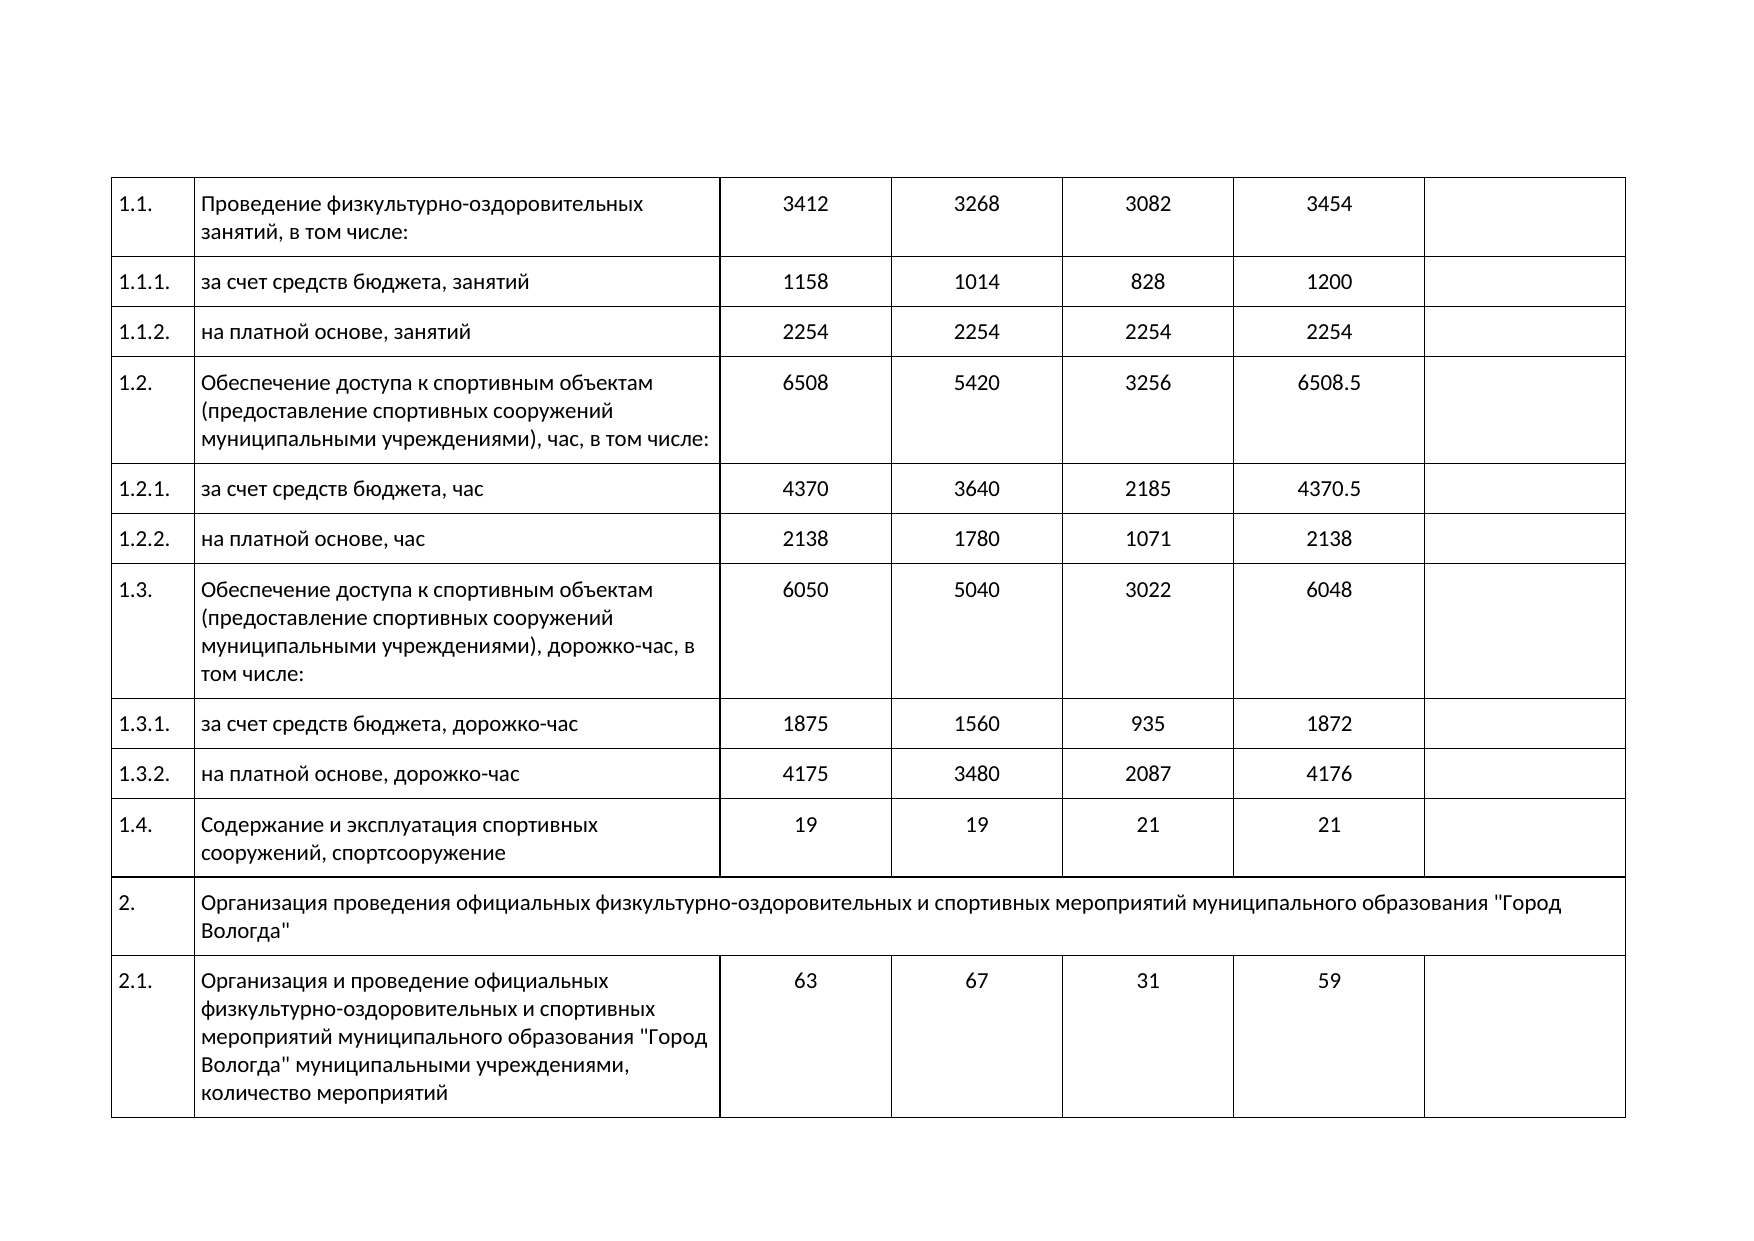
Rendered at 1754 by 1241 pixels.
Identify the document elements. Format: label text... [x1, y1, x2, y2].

table_cell 2087 [1063, 749, 1233, 798]
table_cell [1425, 799, 1625, 876]
table_cell 4370 [721, 464, 891, 513]
table_cell Проведение физкультурно-оздоровительных занятий, в том числе: [195, 178, 719, 256]
table_cell 2254 [892, 307, 1062, 356]
table_cell Организация и проведение официальных физкультурно-оздоровительных и спортивных мероприятий муниципального образования "Город Вологда" муниципальными учреждениями, количество мероприятий [195, 956, 719, 1117]
table_cell 1.3. [112, 564, 194, 697]
table_cell 67 [892, 956, 1062, 1117]
table_cell за счет средств бюджета, час [195, 464, 719, 513]
table_cell 6050 [721, 564, 891, 697]
table_cell 5420 [892, 357, 1062, 462]
table_cell на платной основе, занятий [195, 307, 719, 356]
table_cell 935 [1063, 699, 1233, 748]
table_cell 4370.5 [1234, 464, 1424, 513]
table_cell на платной основе, час [195, 514, 719, 563]
table_cell [1425, 307, 1625, 356]
table_cell [1425, 564, 1625, 697]
table_cell 3022 [1063, 564, 1233, 697]
table_cell [1425, 956, 1625, 1117]
table_cell Обеспечение доступа к спортивным объектам (предоставление спортивных сооружений муниципальными учреждениями), дорожко-час, в том числе: [195, 564, 719, 697]
table_cell 21 [1063, 799, 1233, 876]
table_cell 21 [1234, 799, 1424, 876]
table_cell 1780 [892, 514, 1062, 563]
table_cell 1872 [1234, 699, 1424, 748]
table_cell 5040 [892, 564, 1062, 697]
table_cell 31 [1063, 956, 1233, 1117]
table_cell 1875 [721, 699, 891, 748]
table_cell 1.1.2. [112, 307, 194, 356]
table_cell 1158 [721, 257, 891, 306]
table_cell [1425, 749, 1625, 798]
table_cell 1.1.1. [112, 257, 194, 306]
table_cell 1.2.1. [112, 464, 194, 513]
table_cell 1.3.1. [112, 699, 194, 748]
table_cell [1425, 357, 1625, 462]
table_cell 2185 [1063, 464, 1233, 513]
table_cell Содержание и эксплуатация спортивных сооружений, спортсооружение [195, 799, 719, 876]
table_cell 1.4. [112, 799, 194, 876]
table_cell 6508.5 [1234, 357, 1424, 462]
table_cell 59 [1234, 956, 1424, 1117]
table_cell 2254 [721, 307, 891, 356]
table_cell 2254 [1234, 307, 1424, 356]
table_cell 1071 [1063, 514, 1233, 563]
table_cell 1.3.2. [112, 749, 194, 798]
table_cell [1425, 514, 1625, 563]
table_cell 828 [1063, 257, 1233, 306]
table_cell 6508 [721, 357, 891, 462]
table_cell 2138 [721, 514, 891, 563]
table_cell 1014 [892, 257, 1062, 306]
table_cell 1.2.2. [112, 514, 194, 563]
table_cell 6048 [1234, 564, 1424, 697]
table_cell 3640 [892, 464, 1062, 513]
table_cell 63 [721, 956, 891, 1117]
table_cell 3268 [892, 178, 1062, 256]
table_cell 1200 [1234, 257, 1424, 306]
table_cell 3480 [892, 749, 1062, 798]
table_cell на платной основе, дорожко-час [195, 749, 719, 798]
table_cell Обеспечение доступа к спортивным объектам (предоставление спортивных сооружений муниципальными учреждениями), час, в том числе: [195, 357, 719, 462]
table_cell 2. [112, 878, 194, 955]
table_cell 19 [892, 799, 1062, 876]
table_cell 3412 [721, 178, 891, 256]
table_cell 4175 [721, 749, 891, 798]
table_cell [1425, 464, 1625, 513]
table_cell за счет средств бюджета, дорожко-час [195, 699, 719, 748]
table_cell 1560 [892, 699, 1062, 748]
table_cell [1425, 699, 1625, 748]
table_cell [1425, 257, 1625, 306]
table_cell [1425, 178, 1625, 256]
table_cell 3454 [1234, 178, 1424, 256]
table_cell 3082 [1063, 178, 1233, 256]
table_cell 1.1. [112, 178, 194, 256]
table_cell 3256 [1063, 357, 1233, 462]
table_cell Организация проведения официальных физкультурно-оздоровительных и спортивных мероприятий муниципального образования "Город Вологда" [195, 878, 1625, 955]
table_cell 2138 [1234, 514, 1424, 563]
table_cell 4176 [1234, 749, 1424, 798]
table_cell за счет средств бюджета, занятий [195, 257, 719, 306]
table_cell 1.2. [112, 357, 194, 462]
table_cell 2254 [1063, 307, 1233, 356]
table_cell 2.1. [112, 956, 194, 1117]
table_cell 19 [721, 799, 891, 876]
